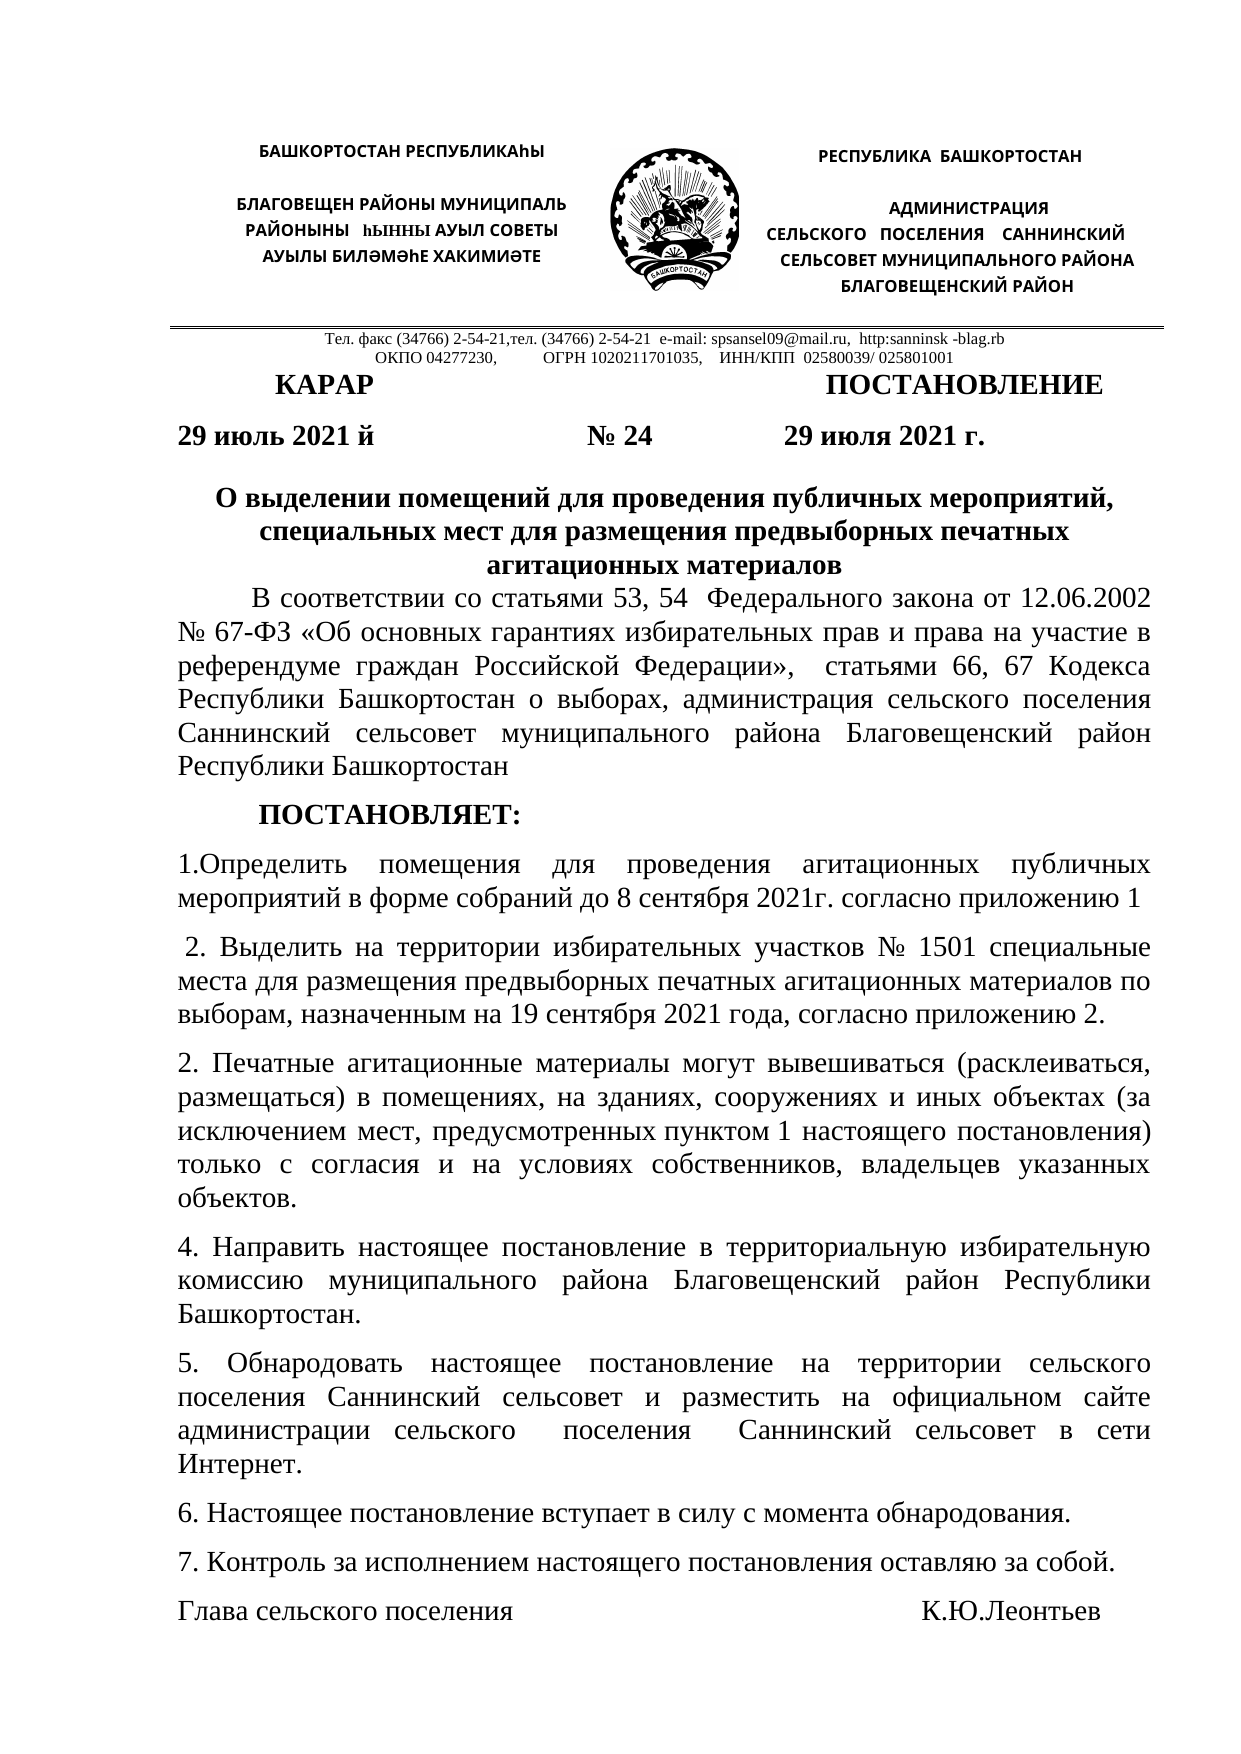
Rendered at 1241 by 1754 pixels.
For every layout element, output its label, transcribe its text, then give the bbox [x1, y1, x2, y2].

table_header БАШКОРТОСТАН РЕСПУБЛИКАhЫ БЛАГОВЕЩЕН РАЙОНЫ МУНИЦИПАЛЬ РАЙОНЫНЫ hЫННЫ АУЫЛ СОВЕТЫ АУЫЛЫ БИЛӘМӘhЕ ХАКИМИӘТЕ [170, 118, 598, 326]
text Тел. факс (34766) 2-54-21,тел. (34766) 2-54-21 е-mail: spsansel09@mail.ru, http:sanninsk -blag.rb [177, 329, 1152, 348]
table_header [598, 118, 739, 326]
text 5. Обнародовать настоящее постановление на территории сельского поселения Саннинский сельсовет и разместить на официальном сайте администрации сельского поселения Саннинский сельсовет в сети Интернет. [177, 1345, 1152, 1479]
table_header РЕСПУБЛИКА БАШКОРТОСТАН АДМИНИСТРАЦИЯ СЕЛЬСКОГО ПОСЕЛЕНИЯ САННИНСКИЙ СЕЛЬСОВЕТ МУНИЦИПАЛЬНОГО РАЙОНА БЛАГОВЕЩЕНСКИЙ РАЙОН [739, 118, 1164, 326]
text 4. Направить настоящее постановление в территориальную избирательную комиссию муниципального района Благовещенский район Республики Башкортостан. [177, 1229, 1152, 1329]
text агитационных материалов [177, 547, 1152, 581]
picture [610, 148, 739, 291]
text О выделении помещений для проведения публичных мероприятий, специальных мест для размещения предвыборных печатных [177, 480, 1152, 547]
text КАРАР ПОСТАНОВЛЕНИЕ [177, 367, 1152, 401]
text ОКПО 04277230, ОГРН 1020211701035, ИНН/КПП 02580039/ 025801001 [177, 348, 1152, 367]
text ПОСТАНОВЛЯЕТ: [177, 797, 1152, 831]
text Глава сельского поселения К.Ю.Леонтьев [177, 1593, 1152, 1627]
text 7. Контроль за исполнением настоящего постановления оставляю за собой. [177, 1544, 1152, 1578]
text 2. Печатные агитационные материалы могут вывешиваться (расклеиваться, размещаться) в помещениях, на зданиях, сооружениях и иных объектах (за исключением мест, предусмотренных пунктом 1 настоящего постановления) только с согласия и на условиях собственников, владельцев указанных объектов. [177, 1046, 1152, 1213]
text 6. Настоящее постановление вступает в силу с момента обнародования. [177, 1495, 1152, 1528]
text 1.Определить помещения для проведения агитационных публичных мероприятий в форме собраний до 8 сентября 2021г. согласно приложению 1 [177, 847, 1152, 914]
text В соответствии со статьями 53, 54 Федерального закона от 12.06.2002 № 67-ФЗ «Об основных гарантиях избирательных прав и права на участие в референдуме граждан Российской Федерации», статьями 66, 67 Кодекса Республики Башкортостан о выборах, администрация сельского поселения Саннинский сельсовет муниципального района Благовещенский район Республики Башкортостан [177, 581, 1152, 782]
text 2. Выделить на территории избирательных участков № 1501 специальные места для размещения предвыборных печатных агитационных материалов по выборам, назначенным на 19 сентября 2021 года, согласно приложению 2. [177, 929, 1152, 1030]
text 29 июль 2021 й № 24 29 июля 2021 г. [177, 418, 1152, 451]
